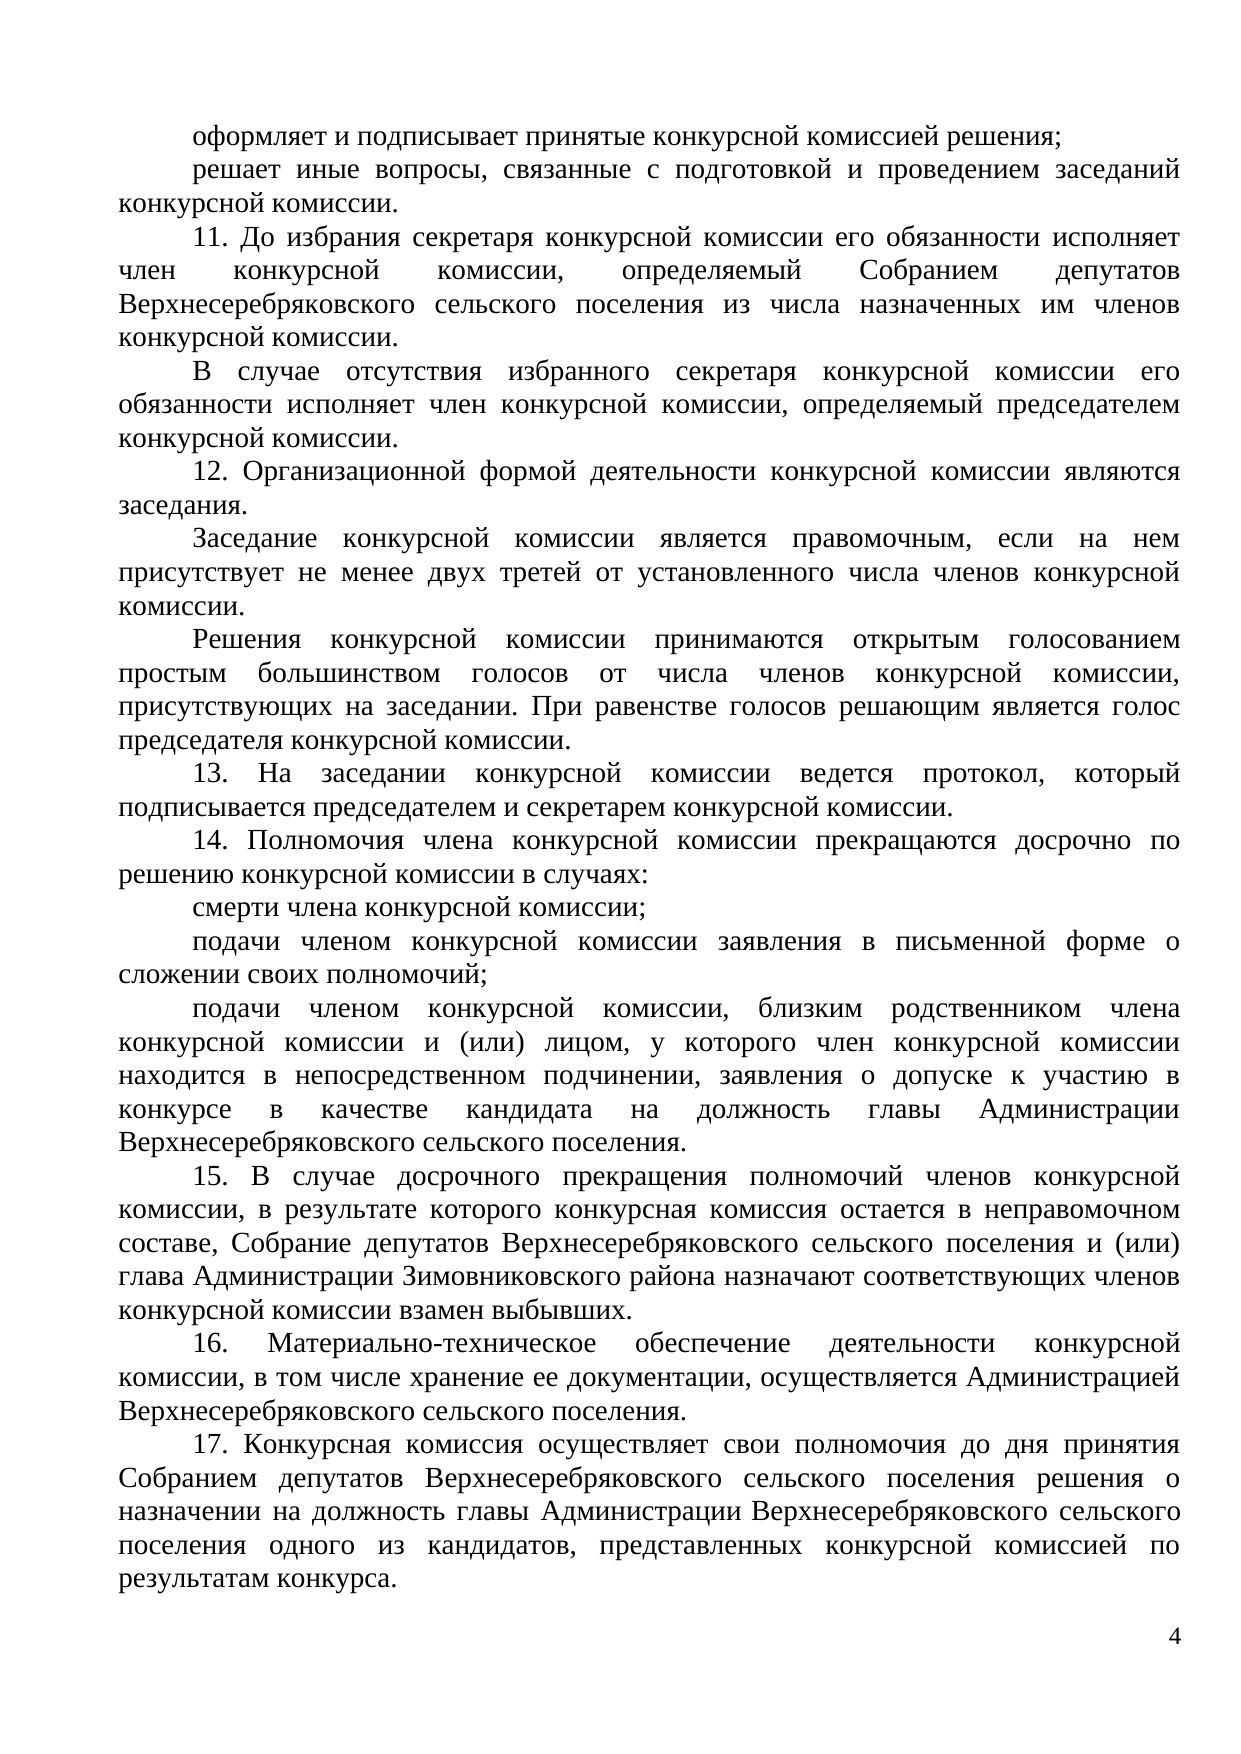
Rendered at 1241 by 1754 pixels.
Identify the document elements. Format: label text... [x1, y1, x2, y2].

text 17. Конкурсная комиссия осуществляет свои полномочия до дня принятия Собранием депутатов Верхнесеребряковского сельского поселения решения о назначении на должность главы Администрации Верхнесеребряковского сельского поселения одного из кандидатов, представленных конкурсной комиссией по результатам конкурса. [118, 1426, 1181, 1594]
text решает иные вопросы, связанные с подготовкой и проведением заседаний конкурсной комиссии. [118, 152, 1181, 219]
text подачи членом конкурсной комиссии, близким родственником члена конкурсной комиссии и (или) лицом, у которого член конкурсной комиссии находится в непосредственном подчинении, заявления о допуске к участию в конкурсе в качестве кандидата на должность главы Администрации Верхнесеребряковского сельского поселения. [118, 990, 1181, 1158]
text подачи членом конкурсной комиссии заявления в письменной форме о сложении своих полномочий; [118, 923, 1181, 990]
text В случае отсутствия избранного секретаря конкурсной комиссии его обязанности исполняет член конкурсной комиссии, определяемый председателем конкурсной комиссии. [118, 353, 1181, 453]
text 13. На заседании конкурсной комиссии ведется протокол, который подписывается председателем и секретарем конкурсной комиссии. [118, 755, 1181, 822]
text смерти члена конкурсной комиссии; [118, 889, 1181, 923]
text 12. Организационной формой деятельности конкурсной комиссии являются заседания. [118, 453, 1181, 521]
text 14. Полномочия члена конкурсной комиссии прекращаются досрочно по решению конкурсной комиссии в случаях: [118, 822, 1181, 889]
text 15. В случае досрочного прекращения полномочий членов конкурсной комиссии, в результате которого конкурсная комиссия остается в неправомочном составе, Собрание депутатов Верхнесеребряковского сельского поселения и (или) глава Администрации Зимовниковского района назначают соответствующих членов конкурсной комиссии взамен выбывших. [118, 1158, 1181, 1326]
text Заседание конкурсной комиссии является правомочным, если на нем присутствует не менее двух третей от установленного числа членов конкурсной комиссии. [118, 521, 1181, 621]
text 11. До избрания секретаря конкурсной комиссии его обязанности исполняет член конкурсной комиссии, определяемый Собранием депутатов Верхнесеребряковского сельского поселения из числа назначенных им членов конкурсной комиссии. [118, 219, 1181, 353]
text оформляет и подписывает принятые конкурсной комиссией решения; [118, 118, 1181, 152]
text Решения конкурсной комиссии принимаются открытым голосованием простым большинством голосов от числа членов конкурсной комиссии, присутствующих на заседании. При равенстве голосов решающим является голос председателя конкурсной комиссии. [118, 621, 1181, 755]
text 16. Материально-техническое обеспечение деятельности конкурсной комиссии, в том числе хранение ее документации, осуществляется Администрацией Верхнесеребряковского сельского поселения. [118, 1326, 1181, 1426]
